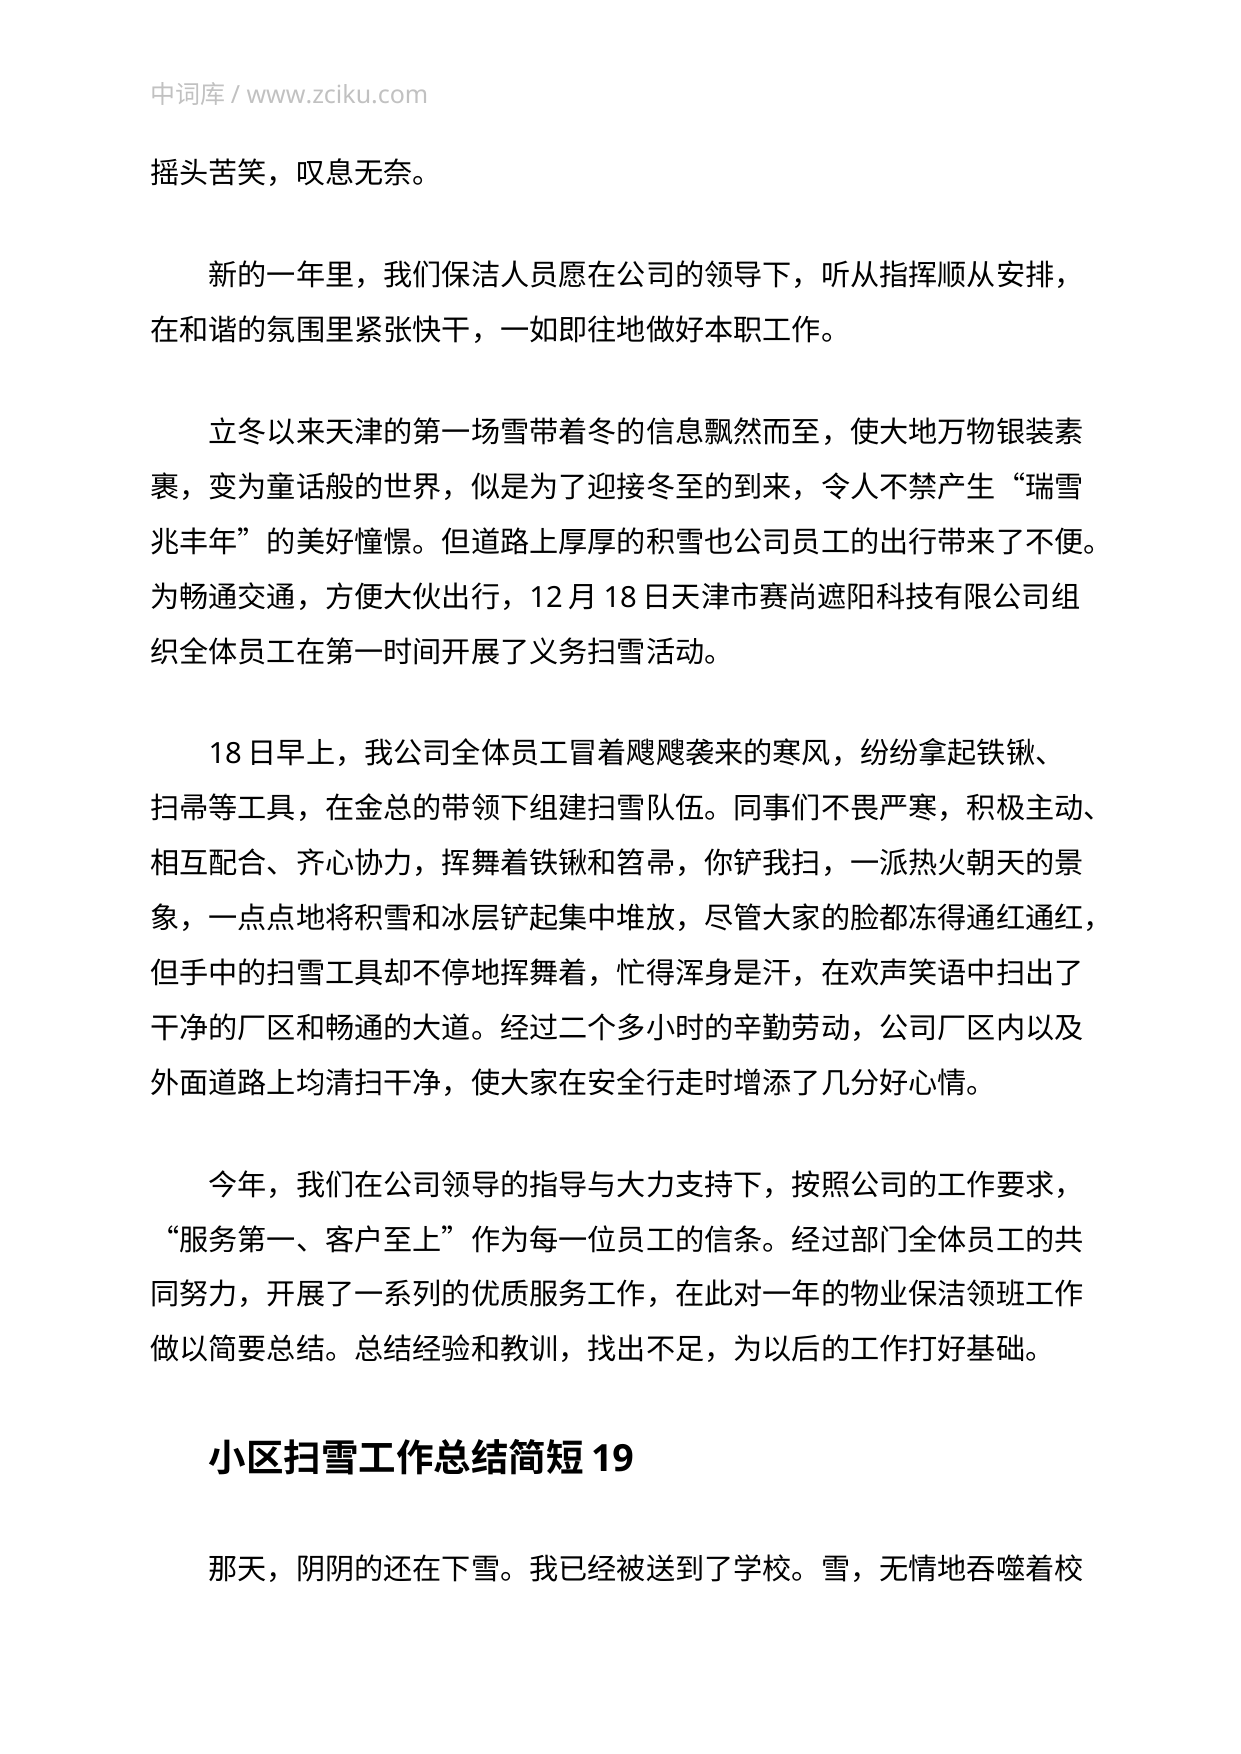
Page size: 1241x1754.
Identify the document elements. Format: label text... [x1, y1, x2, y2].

text 今年，我们在公司领导的指导与大力支持下，按照公司的工作要求，“服务第一、客户至上”作为每一位员工的信条。经过部门全体员工的共同努力，开展了一系列的优质服务工作，在此对一年的物业保洁领班工作做以简要总结。总结经验和教训，找出不足，为以后的工作打好基础。 [150, 1161, 1090, 1368]
text 小区扫雪工作总结简短19 [150, 1428, 1090, 1482]
text 新的一年里，我们保洁人员愿在公司的领导下，听从指挥顺从安排，在和谐的氛围里紧张快干，一如即往地做好本职工作。 [150, 252, 1090, 349]
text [150, 1545, 1090, 1587]
text 立冬以来天津的第一场雪带着冬的信息飘然而至，使大地万物银装素裹，变为童话般的世界，似是为了迎接冬至的到来，令人不禁产生“瑞雪兆丰年”的美好憧憬。但道路上厚厚的积雪也公司员工的出行带来了不便。为畅通交通，方便大伙出行，12月18日天津市赛尚遮阳科技有限公司组织全体员工在第一时间开展了义务扫雪活动。 [150, 408, 1090, 670]
text 18日早上，我公司全体员工冒着飕飕袭来的寒风，纷纷拿起铁锹、扫帚等工具，在金总的带领下组建扫雪队伍。同事们不畏严寒，积极主动、相互配合、齐心协力，挥舞着铁锹和笤帚，你铲我扫，一派热火朝天的景象，一点点地将积雪和冰层铲起集中堆放，尽管大家的脸都冻得通红通红，但手中的扫雪工具却不停地挥舞着，忙得浑身是汗，在欢声笑语中扫出了干净的厂区和畅通的大道。经过二个多小时的辛勤劳动，公司厂区内以及外面道路上均清扫干净，使大家在安全行走时增添了几分好心情。 [150, 730, 1090, 1102]
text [150, 150, 1090, 192]
